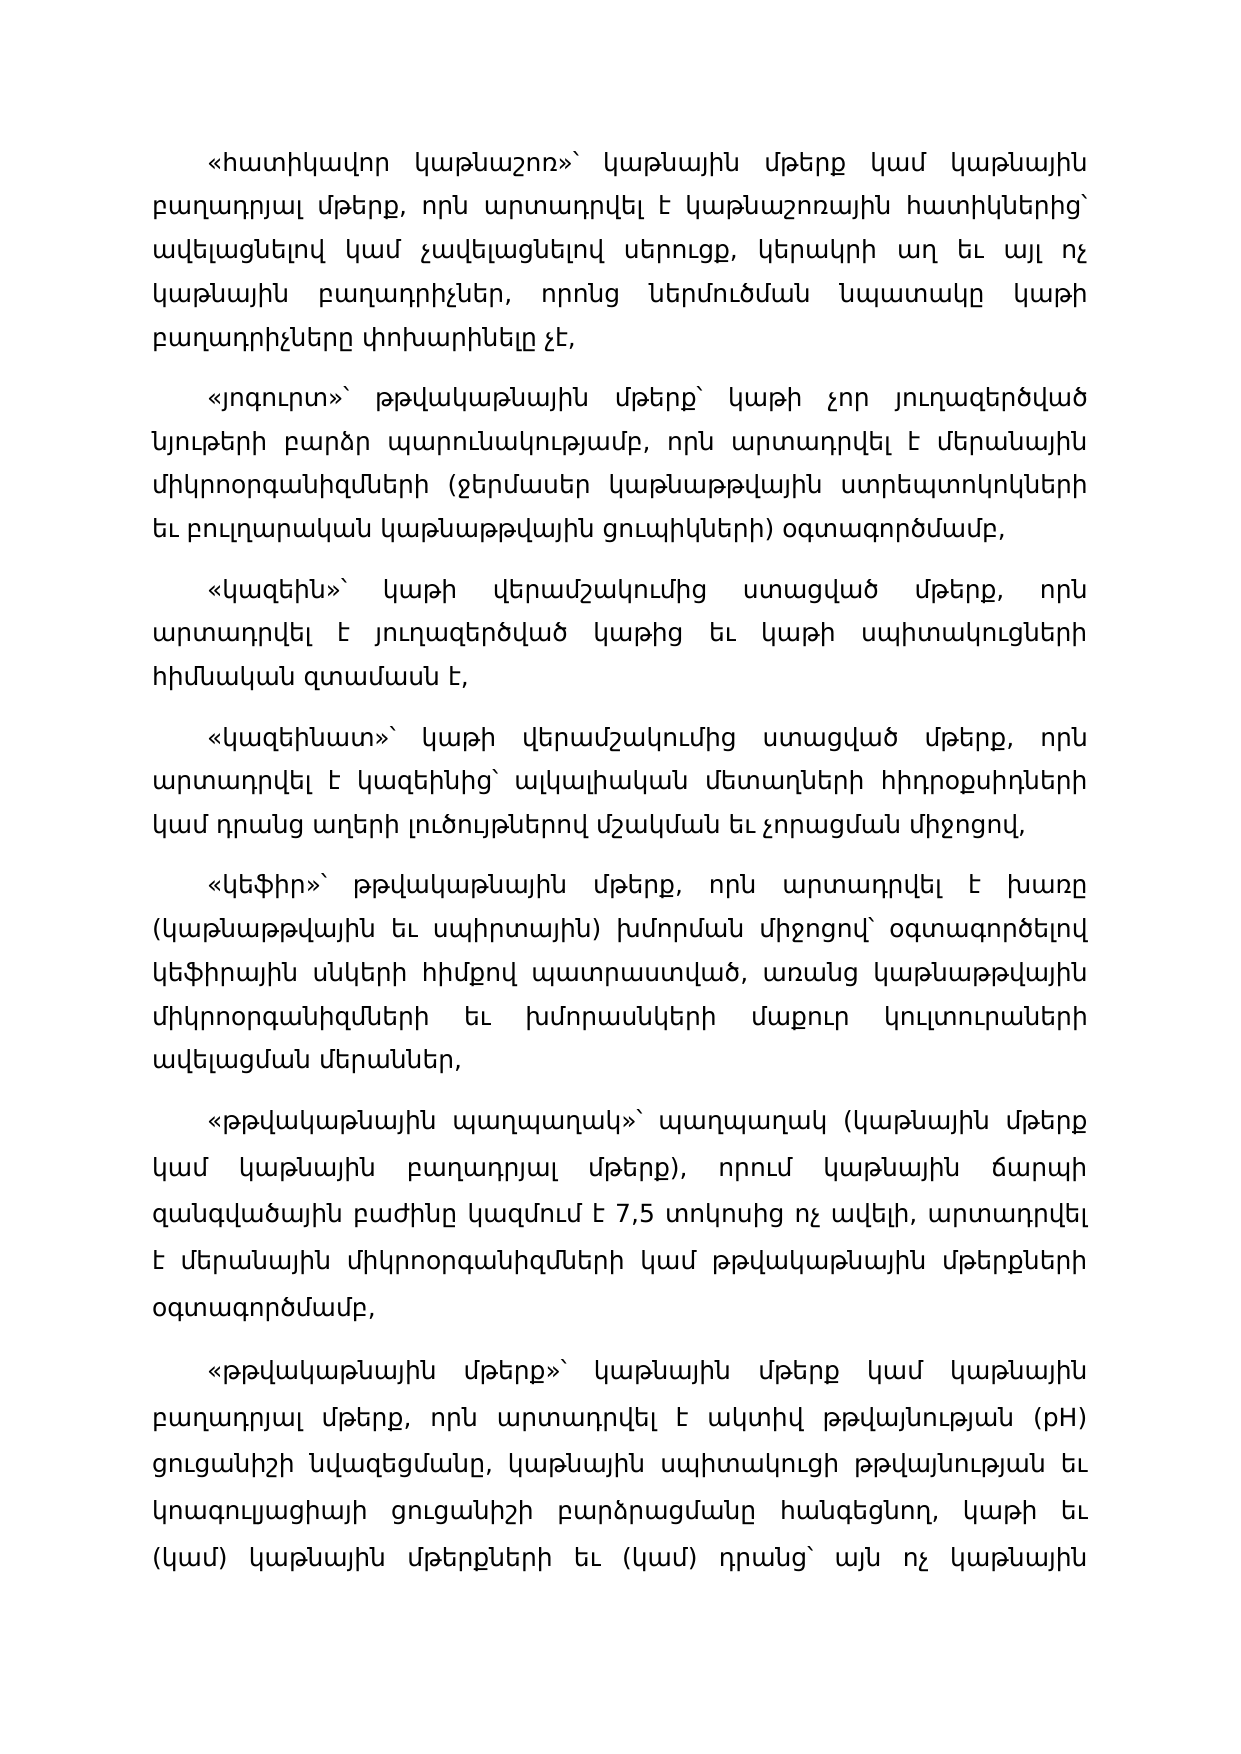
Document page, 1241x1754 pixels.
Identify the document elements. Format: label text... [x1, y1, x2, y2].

text «կազեին»՝ կաթի վերամշակումից ստացված մթերք, որն արտադրվել է յուղազերծված կաթից եւ կաթի սպիտակուցների հիմնական զտամասն է, [152, 575, 1088, 691]
text «կազեինատ»՝ կաթի վերամշակումից ստացված մթերք, որն արտադրվել է կազեինից՝ ալկալիական մետաղների հիդրօքսիդների կամ դրանց աղերի լուծույթներով մշակման եւ չորացման միջոցով, [152, 723, 1088, 839]
text «թթվակաթնային պաղպաղակ»՝ պաղպաղակ (կաթնային մթերք կամ կաթնային բաղադրյալ մթերք), որում կաթնային ճարպի զանգվածային բաժինը կազմում է 7,5 տոկոսից ոչ ավելի, արտադրվել է մերանային միկրոօրգանիզմների կամ թթվակաթնային մթերքների օգտագործմամբ, [152, 1106, 1088, 1322]
text «հատիկավոր կաթնաշոռ»՝ կաթնային մթերք կամ կաթնային բաղադրյալ մթերք, որն արտադրվել է կաթնաշոռային հատիկներից՝ ավելացնելով կամ չավելացնելով սերուցք, կերակրի աղ եւ այլ ոչ կաթնային բաղադրիչներ, որոնց ներմուծման նպատակը կաթի բաղադրիչները փոխարինելը չէ, [152, 148, 1088, 352]
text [152, 1356, 1088, 1572]
text «կեֆիր»՝ թթվակաթնային մթերք, որն արտադրվել է խառը (կաթնաթթվային եւ սպիրտային) խմորման միջոցով՝ օգտագործելով կեֆիրային սնկերի հիմքով պատրաստված, առանց կաթնաթթվային միկրոօրգանիզմների եւ խմորասնկերի մաքուր կուլտուրաների ավելացման մերաններ, [152, 871, 1088, 1075]
text «յոգուրտ»՝ թթվակաթնային մթերք՝ կաթի չոր յուղազերծված նյութերի բարձր պարունակությամբ, որն արտադրվել է մերանային միկրոօրգանիզմների (ջերմասեր կաթնաթթվային ստրեպտոկոկների եւ բուլղարական կաթնաթթվային ցուպիկների) օգտագործմամբ, [152, 383, 1088, 543]
